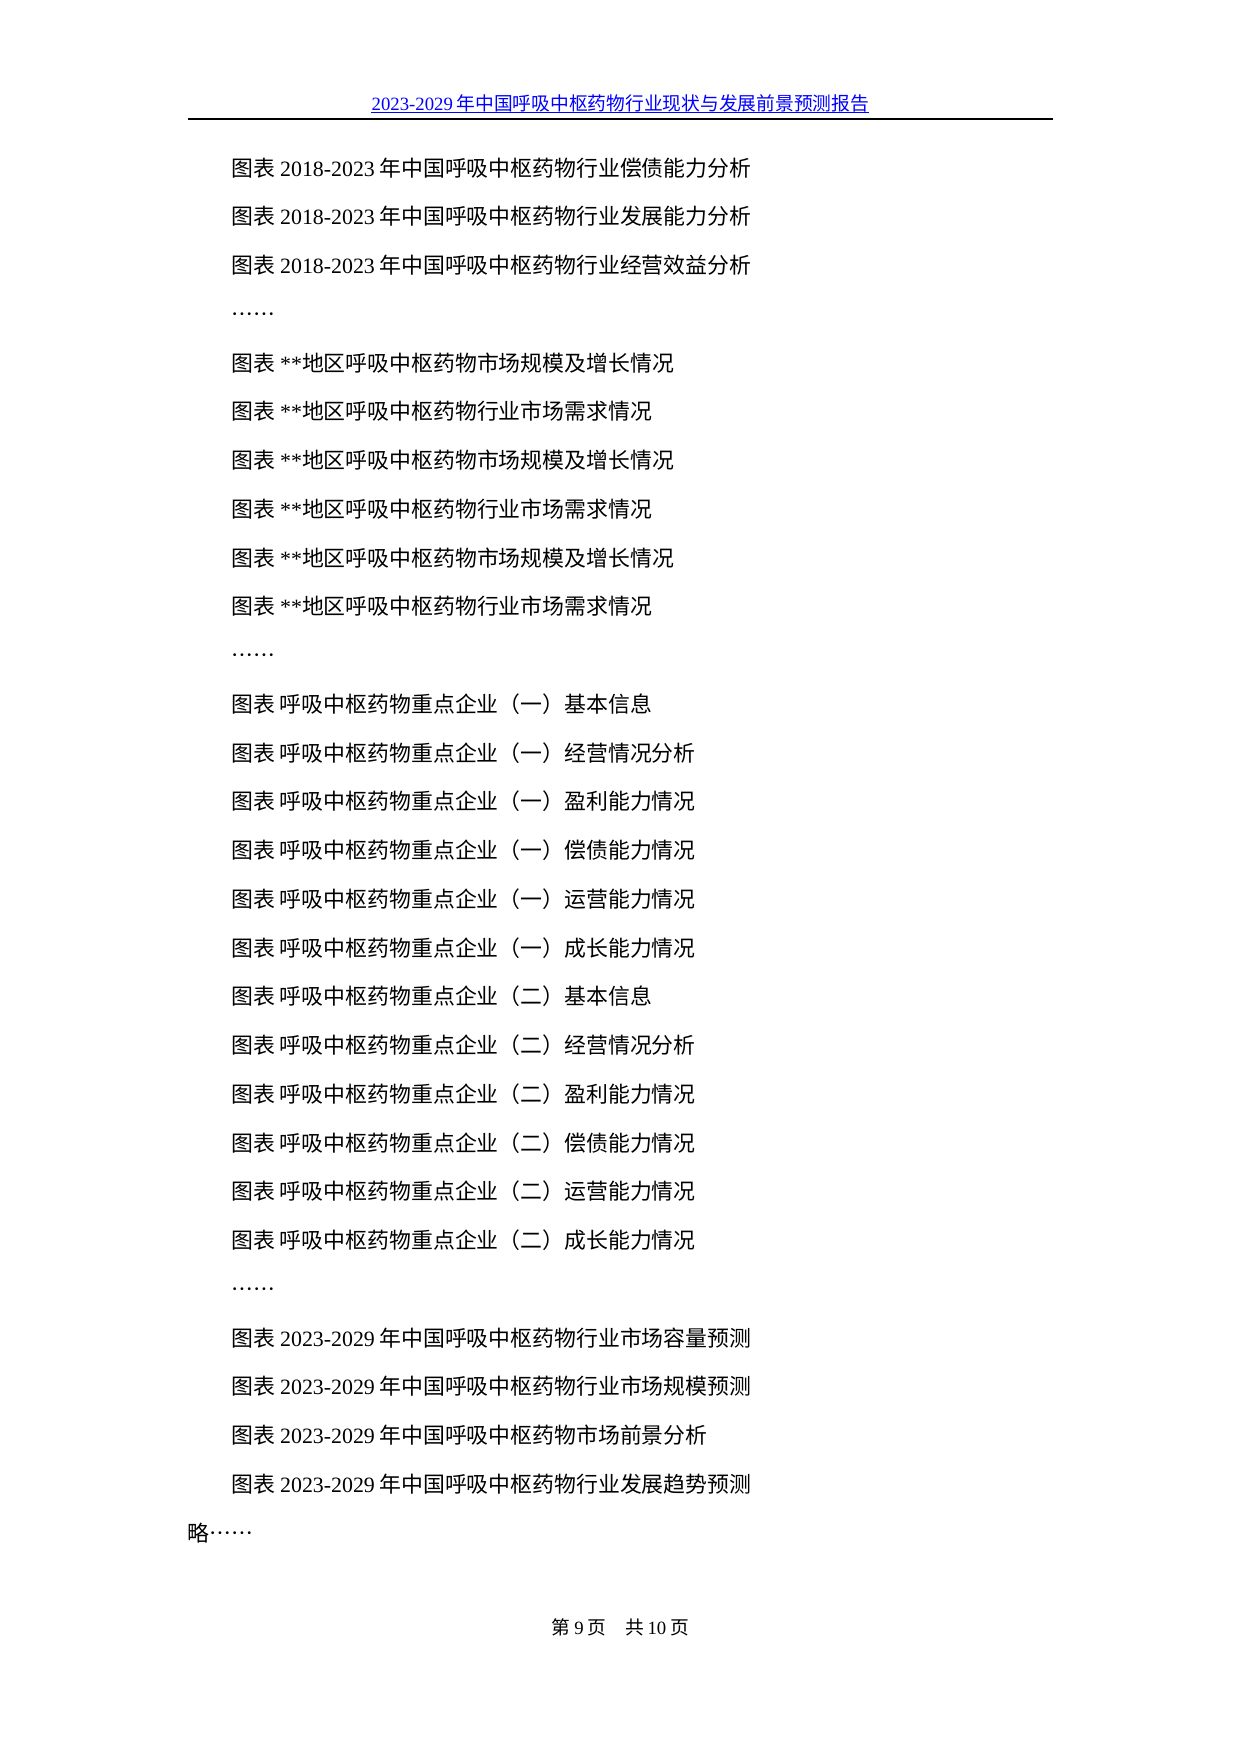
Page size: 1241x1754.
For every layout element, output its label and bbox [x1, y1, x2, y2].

text [187, 150, 1053, 1548]
